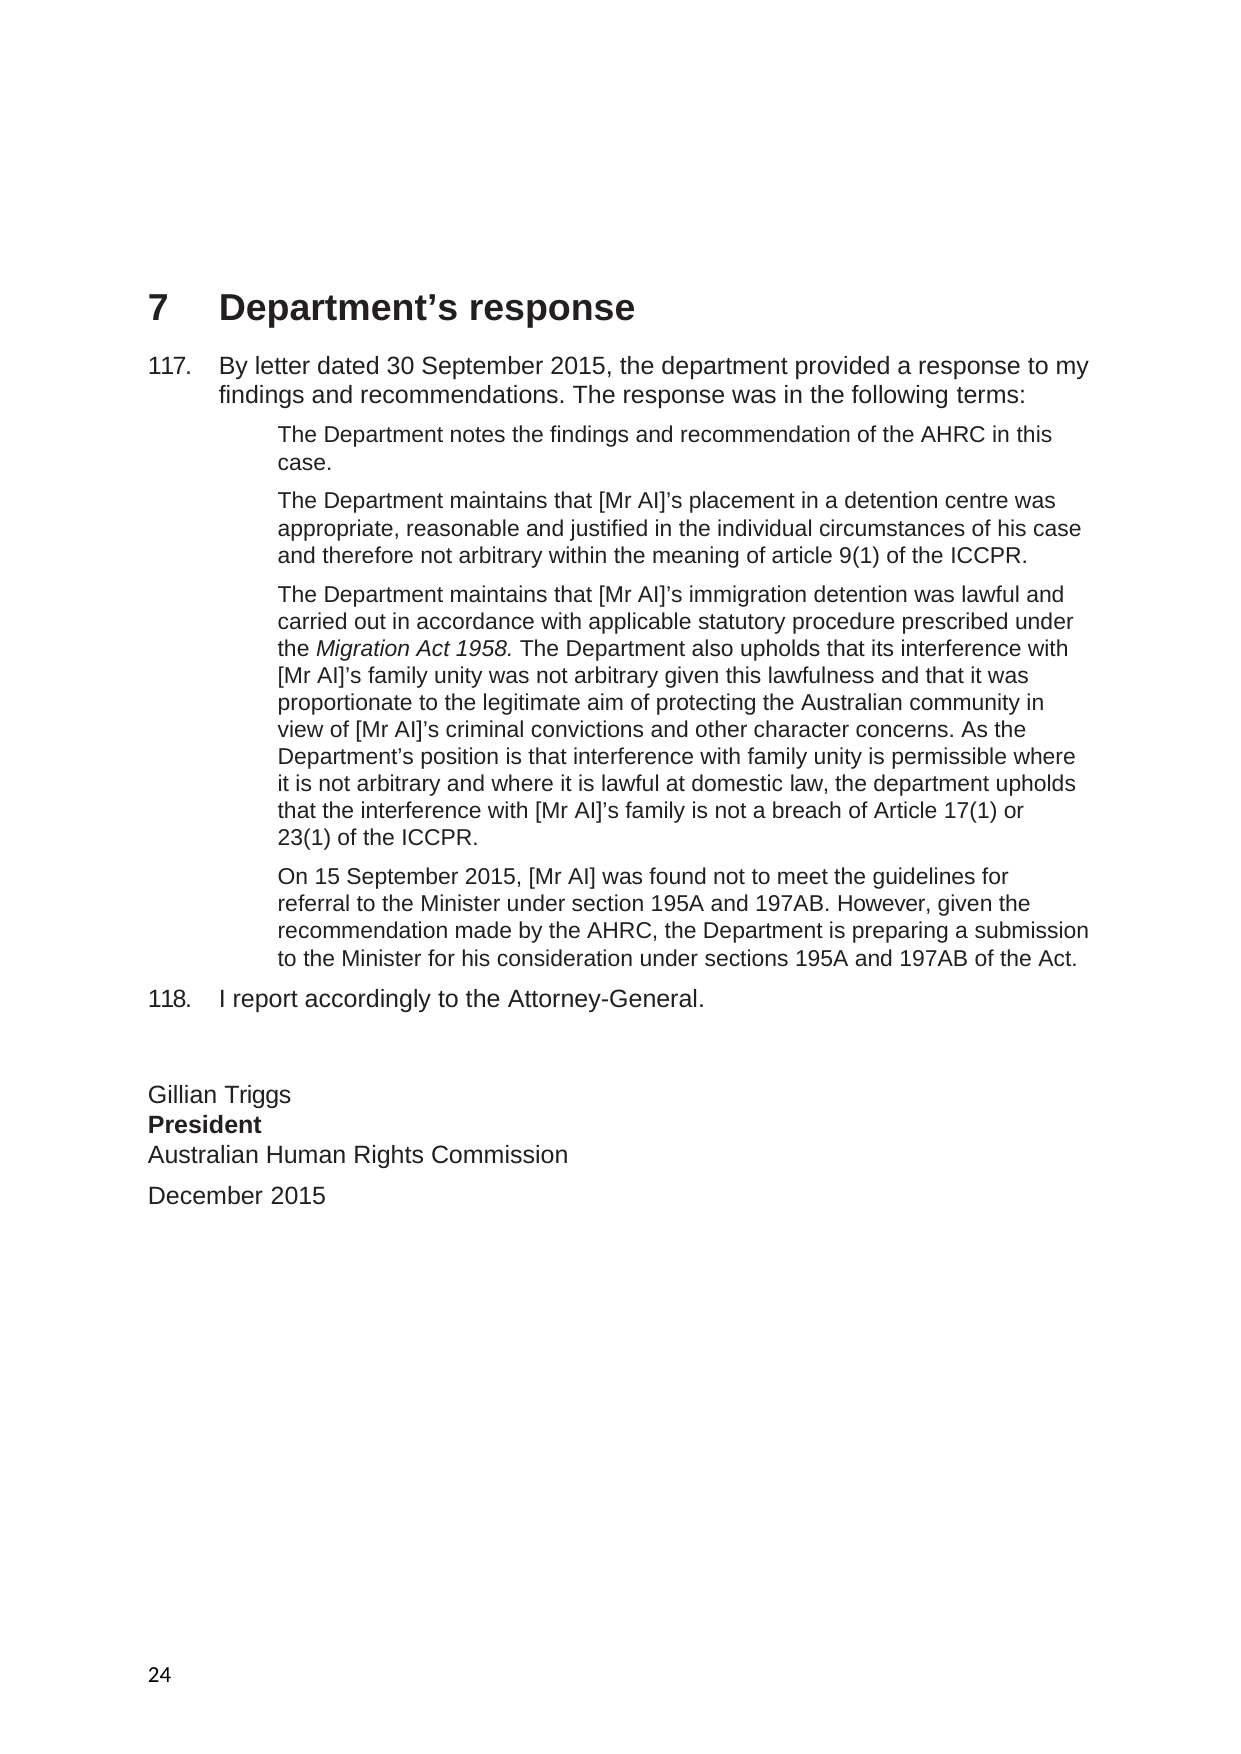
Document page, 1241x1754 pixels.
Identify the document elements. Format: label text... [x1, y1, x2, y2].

text The Department maintains that [Mr AI]’s immigration detention was lawful and carried out in accordance with applicable statutory procedure prescribed under the Migration Act 1958. The Department also upholds that its interference with [Mr AI]’s family unity was not arbitrary given this lawfulness and that it was proportionate to the legitimate aim of protecting the Australian community in view of [Mr AI]’s criminal convictions and other character concerns. As the Department’s position is that interference with family unity is permissible where it is not arbitrary and where it is lawful at domestic law, the department upholds that the interference with [Mr AI]’s family is not a breach of Article 17(1) or 23(1) of the ICCPR. [277, 581, 1083, 851]
text The Department notes the findings and recommendation of the AHRC in this case. [277, 421, 1053, 475]
list By letter dated 30 September 2015, the department provided a response to my findings and recommendations. The response was in the following terms: [148, 351, 1090, 409]
list I report accordingly to the Attorney-General. [148, 984, 1101, 1013]
text Australian Human Rights Commission December 2015 [148, 1139, 682, 1210]
text Gillian Triggs [148, 1079, 1053, 1108]
subtitle Department’s response [148, 286, 1101, 329]
subtitle President [148, 1109, 1053, 1138]
text recommendation made by the AHRC, the Department is preparing a submission to the Minister for his consideration under sections 195A and 197AB of the Act. [277, 917, 1101, 971]
text The Department maintains that [Mr AI]’s placement in a detention centre was appropriate, reasonable and justified in the individual circumstances of his case and therefore not arbitrary within the meaning of article 9(1) of the ICCPR. [277, 487, 1083, 568]
text On 15 September 2015, [Mr AI] was found not to meet the guidelines for referral to the Minister under section 195A and 197AB. However, given the [277, 863, 1053, 917]
